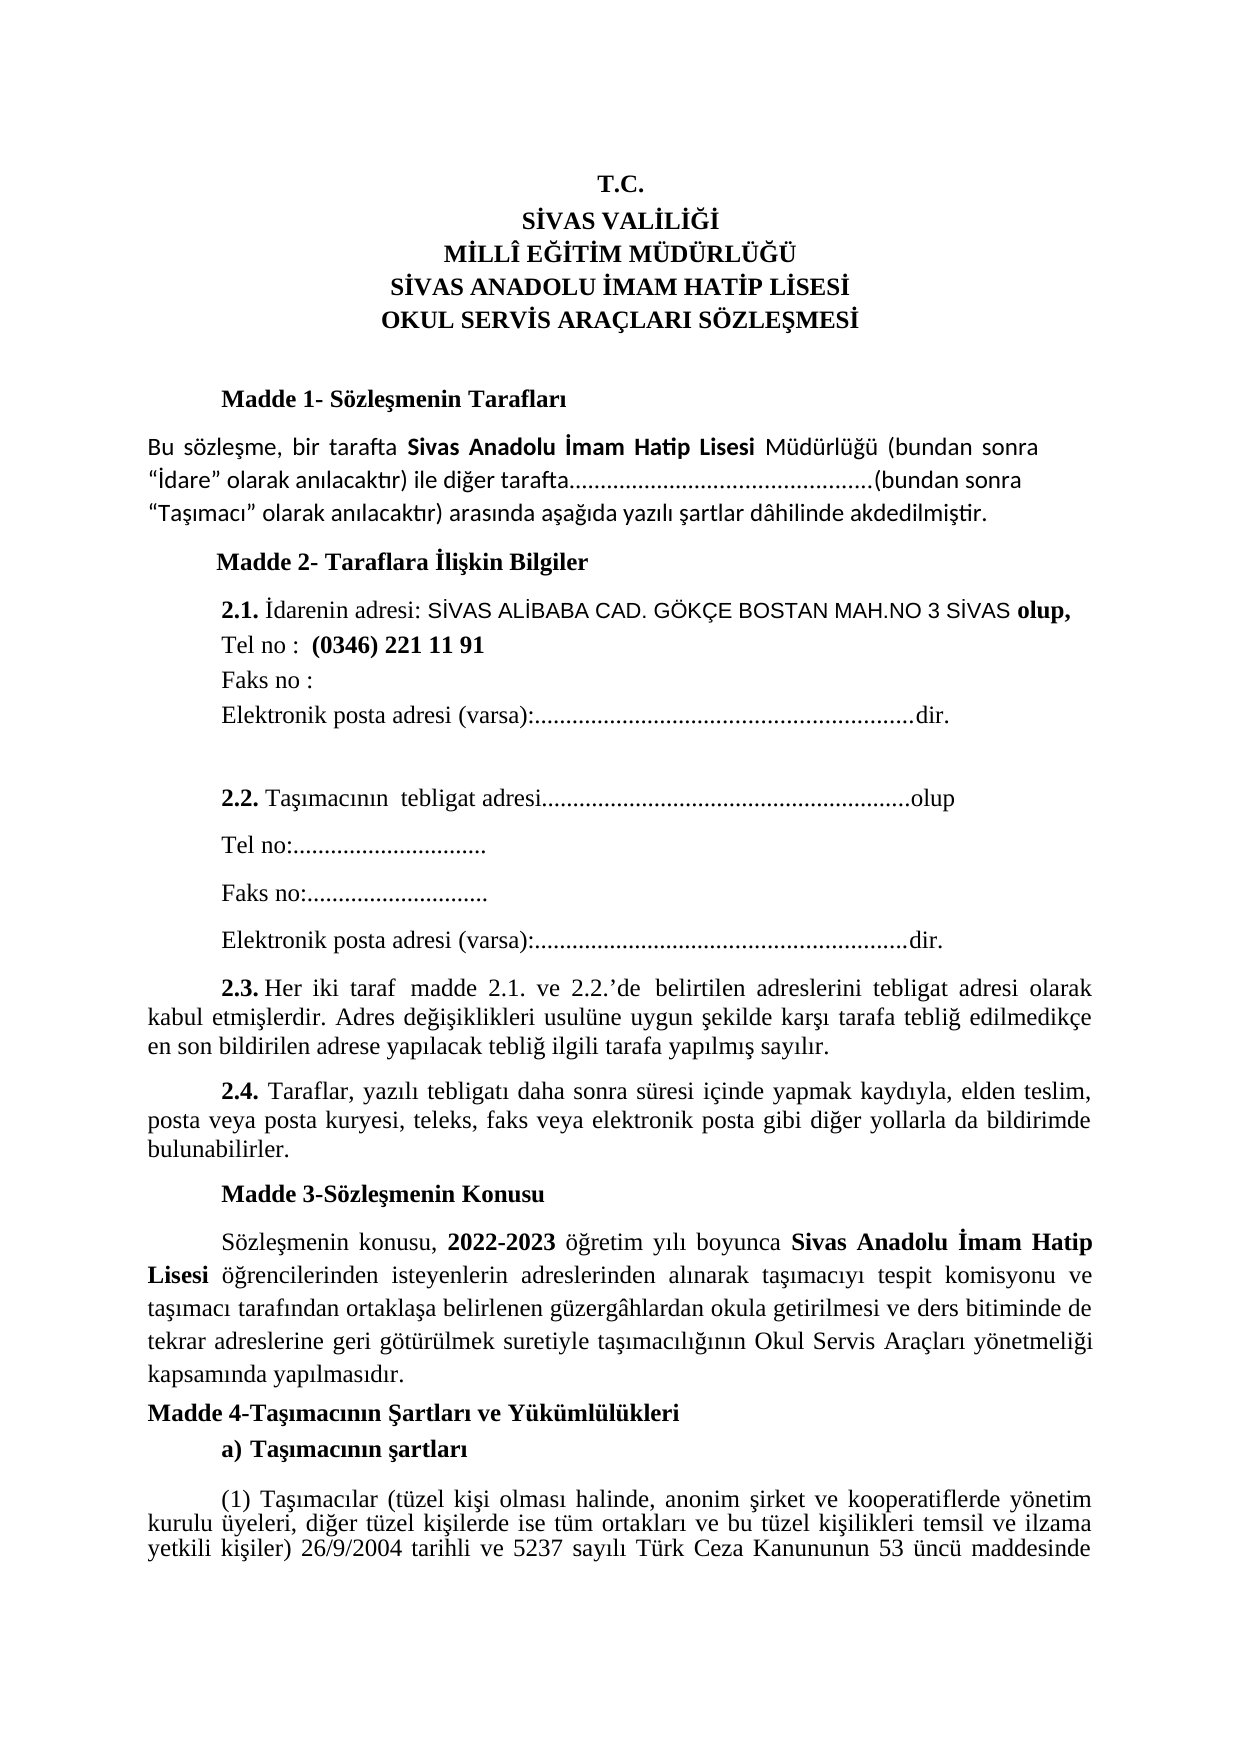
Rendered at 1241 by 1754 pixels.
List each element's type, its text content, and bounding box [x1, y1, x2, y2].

text “Taşımacı” olarak anılacaktır) arasında aşağıda yazılı şartlar dâhilinde akdedilmiştir. [147, 497, 1105, 528]
list Taraflar, yazılı tebligatı daha sonra süresi içinde yapmak kaydıyla, elden teslim, posta veya posta kuryesi, teleks, faks veya elektronik posta gibi diğer yollarla da bildirimde bulunabilirler. [147, 1076, 1092, 1162]
text (1) Taşımacılar (tüzel kişi olması halinde, anonim şirket ve kooperatiflerde yönetim kurulu üyeleri, diğer tüzel kişilerde ise tüm ortakları ve bu tüzel kişilikleri temsil ve ilzama yetkili kişiler) 26/9/2004 tarihli ve 5237 sayılı Türk Ceza Kanununun 53 üncü maddesinde [147, 1487, 1093, 1562]
text Madde 1- Sözleşmenin Tarafları [221, 384, 1105, 413]
text Tel no : (0346) 221 11 91 [221, 630, 1105, 658]
text Bu sözleşme, bir tarafta Sivas Anadolu İmam Hatip Lisesi Müdürlüğü (bundan sonra “İdare” olarak anılacaktır) ile diğer tarafta (bundan sonra [147, 432, 1039, 495]
subtitle Madde 3-Sözleşmenin Konusu [221, 1179, 1105, 1208]
list Her iki taraf madde 2.1. ve 2.2.’de belirtilen adreslerini tebligat adresi olarak kabul etmişlerdir. Adres değişiklikleri usulüne uygun şekilde karşı tarafa tebliğ edilmedikçe en son bildirilen adrese yapılacak tebliğ ilgili tarafa yapılmış sayılır. [147, 973, 1092, 1059]
list Taşımacının tebligat adresi olup [221, 783, 1105, 811]
text Sözleşmenin konusu, 2022-2023 öğretim yılı boyunca Sivas Anadolu İmam Hatip Lisesi öğrencilerinden isteyenlerin adreslerinden alınarak taşımacıyı tespit komisyonu ve taşımacı tarafından ortaklaşa belirlenen güzergâhlardan okula getirilmesi ve ders bitiminde de tekrar adreslerine geri götürülmek suretiyle taşımacılığının Okul Servis Araçları yönetmeliği kapsamında yapılmasıdır. [147, 1227, 1093, 1388]
text T.C. [487, 169, 754, 197]
text Faks no:............................. [221, 878, 1105, 907]
list İdarenin adresi: SİVAS ALİBABA CAD. GÖKÇE BOSTAN MAH.NO 3 SİVAS olup, [221, 595, 1105, 623]
text SİVAS ANADOLU İMAM HATİP LİSESİ [378, 272, 862, 301]
text Elektronik posta adresi (varsa): dir. [221, 926, 1105, 954]
text Elektronik posta adresi (varsa): dir. [221, 700, 1105, 728]
subtitle Madde 2- Taraflara İlişkin Bilgiler [216, 547, 1105, 576]
text a) Taşımacının şartları [221, 1434, 1105, 1463]
subtitle OKUL SERVİS ARAÇLARI SÖZLEŞMESİ [378, 305, 862, 334]
subtitle Madde 4-Taşımacının Şartları ve Yükümlülükleri [147, 1398, 1105, 1427]
text SİVAS VALİLİĞİ [487, 206, 754, 235]
subtitle MİLLÎ EĞİTİM MÜDÜRLÜĞÜ [378, 239, 862, 268]
text Faks no : [221, 665, 1105, 693]
text Tel no:............................... [221, 830, 1105, 859]
